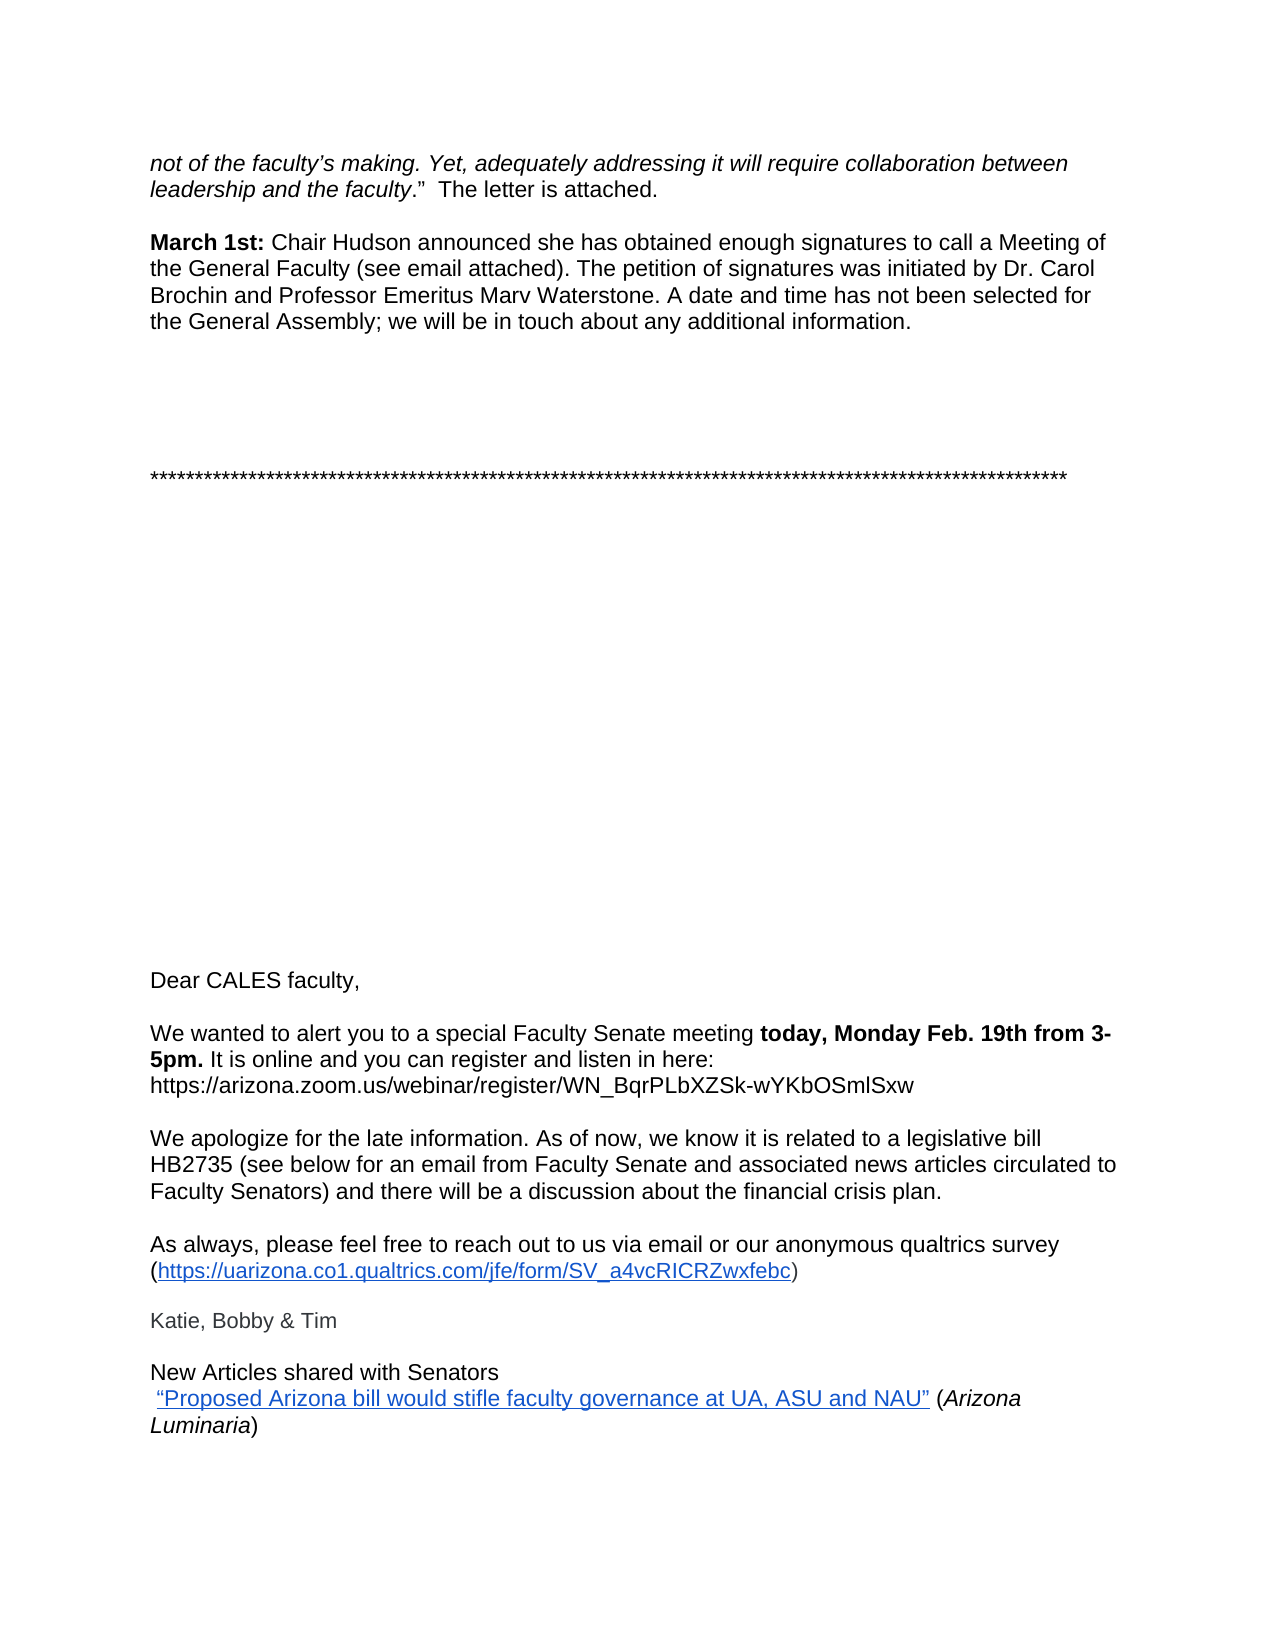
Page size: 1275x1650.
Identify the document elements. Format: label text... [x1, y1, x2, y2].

text New Articles shared with Senators [150, 1359, 1125, 1385]
text “Proposed Arizona bill would stifle faculty governance at UA, ASU and NAU” (Arizona Luminaria) [150, 1385, 1125, 1438]
text We wanted to alert you to a special Faculty Senate meeting today, Monday Feb. 19th from 3-5pm. It is online and you can register and listen in here: https://arizona.zoom.us/webinar/register/WN_BqrPLbXZSk-wYKbOSmlSxw [150, 1020, 1125, 1099]
text Katie, Bobby & Tim [150, 1308, 1125, 1334]
text March 1st: Chair Hudson announced she has obtained enough signatures to call a Meeting of the General Faculty (see email attached). The petition of signatures was initiated by Dr. Carol Brochin and Professor Emeritus Marv Waterstone. A date and time has not been selected for the General Assembly; we will be in touch about any additional information. [150, 229, 1125, 334]
text As always, please feel free to reach out to us via email or our anonymous qualtrics survey (https://uarizona.co1.qualtrics.com/jfe/form/SV_a4vcRICRZwxfebc) [150, 1231, 1125, 1283]
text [150, 150, 1125, 203]
text ******************************************************************************************************* [150, 466, 1125, 493]
text Dear CALES faculty, [150, 967, 1125, 993]
text We apologize for the late information. As of now, we know it is related to a legislative bill HB2735 (see below for an email from Faculty Senate and associated news articles circulated to Faculty Senators) and there will be a discussion about the financial crisis plan. [150, 1125, 1125, 1204]
